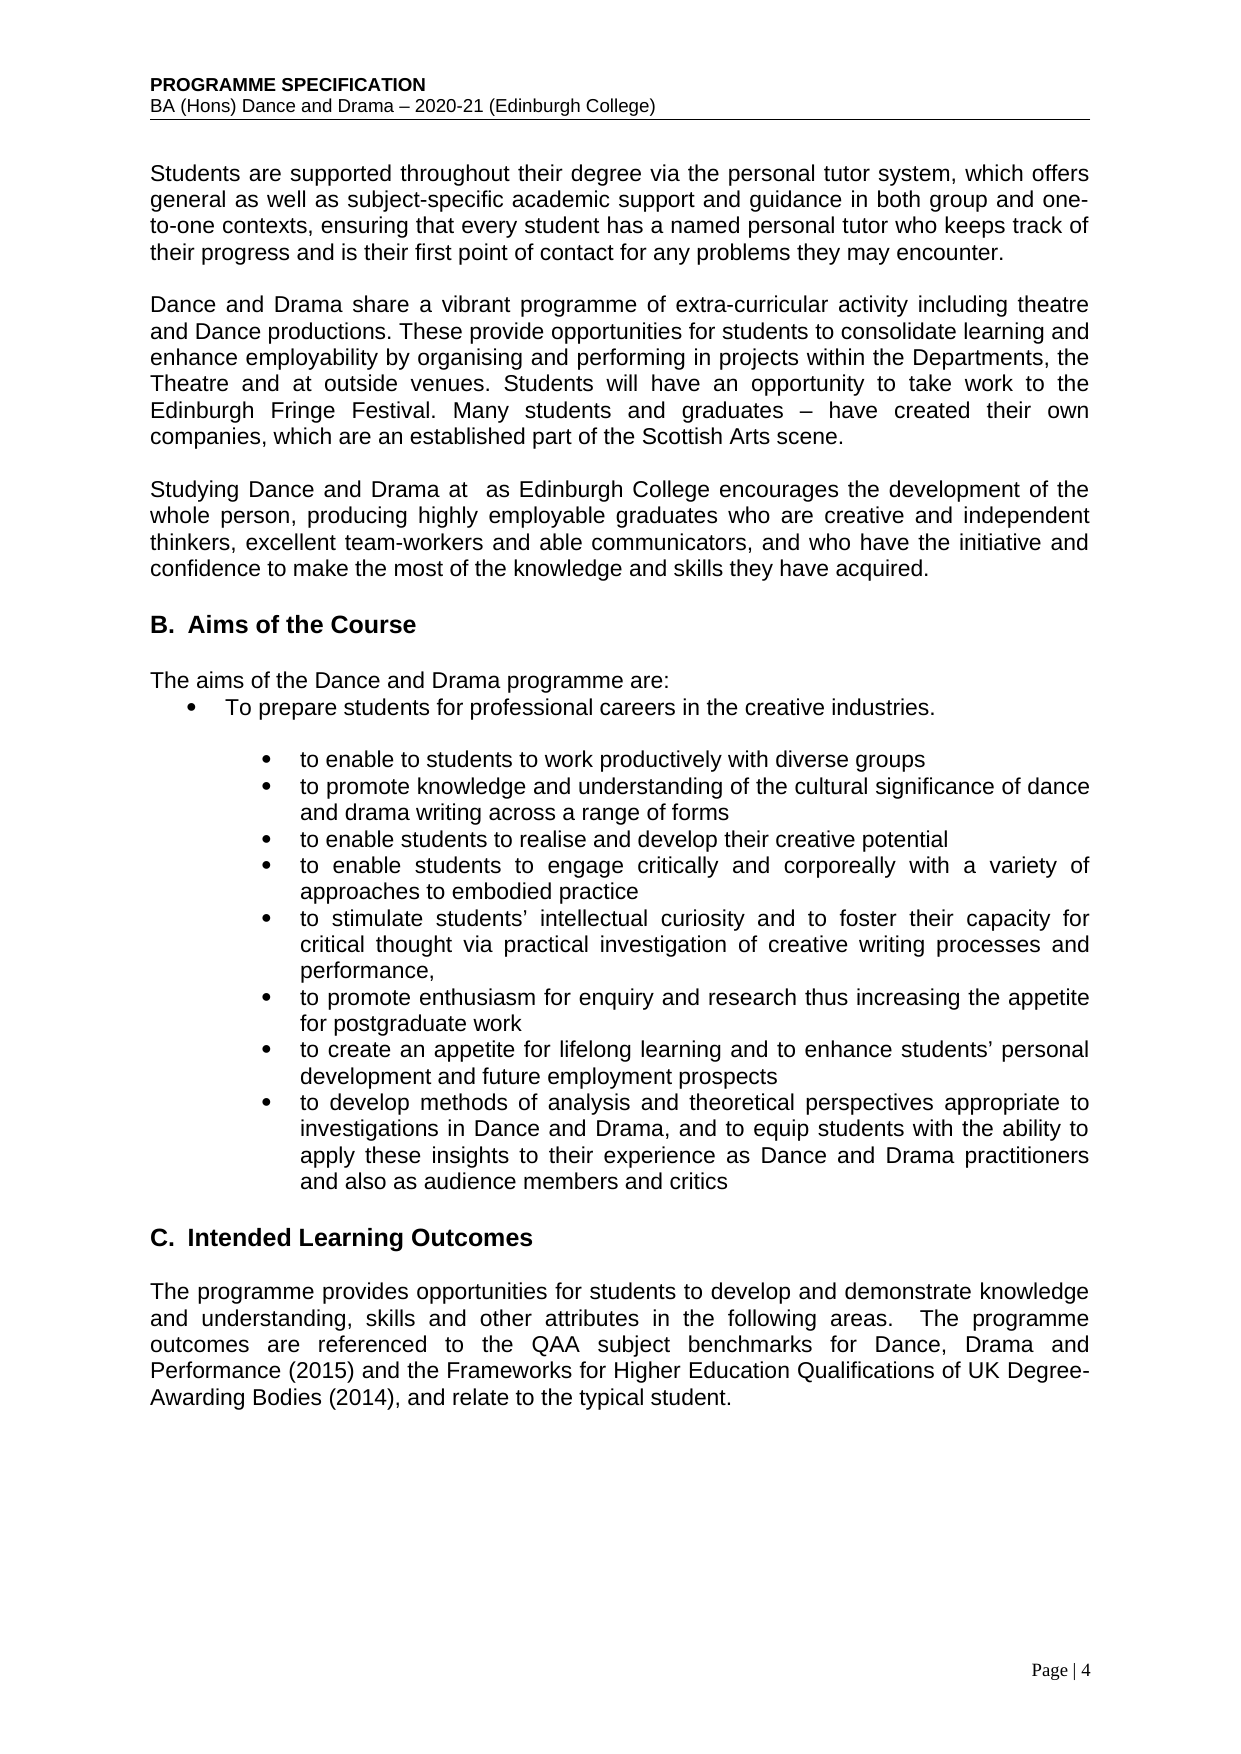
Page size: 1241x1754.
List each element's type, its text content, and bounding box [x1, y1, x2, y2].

list Intended Learning Outcomes [150, 1223, 1090, 1252]
list to create an appetite for lifelong learning and to enhance students’ personal development and future employment prospects [262, 1036, 1090, 1089]
list to develop methods of analysis and theoretical perspectives appropriate to investigations in Dance and Drama, and to equip students with the ability to apply these insights to their experience as Dance and Drama practitioners and also as audience members and critics [262, 1089, 1090, 1194]
list to stimulate students’ intellectual curiosity and to foster their capacity for critical thought via practical investigation of creative writing processes and performance, [262, 904, 1090, 984]
text The programme provides opportunities for students to develop and demonstrate knowledge and understanding, skills and other attributes in the following areas. The programme outcomes are referenced to the QAA subject benchmarks for Dance, Drama and Performance (2015) and the Frameworks for Higher Education Qualifications of UK Degree-Awarding Bodies (2014), and relate to the typical student. [150, 1278, 1090, 1410]
text The aims of the Dance and Drama programme are: [150, 667, 1090, 694]
list to promote enthusiasm for enquiry and research thus increasing the appetite for postgraduate work [262, 984, 1090, 1036]
list to enable students to engage critically and corporeally with a variety of approaches to embodied practice [262, 852, 1090, 904]
list to enable to students to work productively with diverse groups [262, 746, 1090, 773]
text Dance and Drama share a vibrant programme of extra-curricular activity including theatre and Dance productions. These provide opportunities for students to consolidate learning and enhance employability by organising and performing in projects within the Departments, the Theatre and at outside venues. Students will have an opportunity to take work to the Edinburgh Fringe Festival. Many students and graduates – have created their own companies, which are an established part of the Scottish Arts scene. [150, 291, 1090, 449]
list To prepare students for professional careers in the creative industries. [187, 694, 1090, 720]
text Studying Dance and Drama at as Edinburgh College encourages the development of the whole person, producing highly employable graduates who are creative and independent thinkers, excellent team-workers and able communicators, and who have the initiative and confidence to make the most of the knowledge and skills they have acquired. [150, 476, 1090, 581]
list to promote knowledge and understanding of the cultural significance of dance and drama writing across a range of forms [262, 773, 1090, 826]
text Students are supported throughout their degree via the personal tutor system, which offers general as well as subject-specific academic support and guidance in both group and one-to-one contexts, ensuring that every student has a named personal tutor who keeps track of their progress and is their first point of contact for any problems they may encounter. [150, 159, 1090, 265]
list Aims of the Course [150, 610, 1090, 639]
list to enable students to realise and develop their creative potential [262, 826, 1090, 852]
